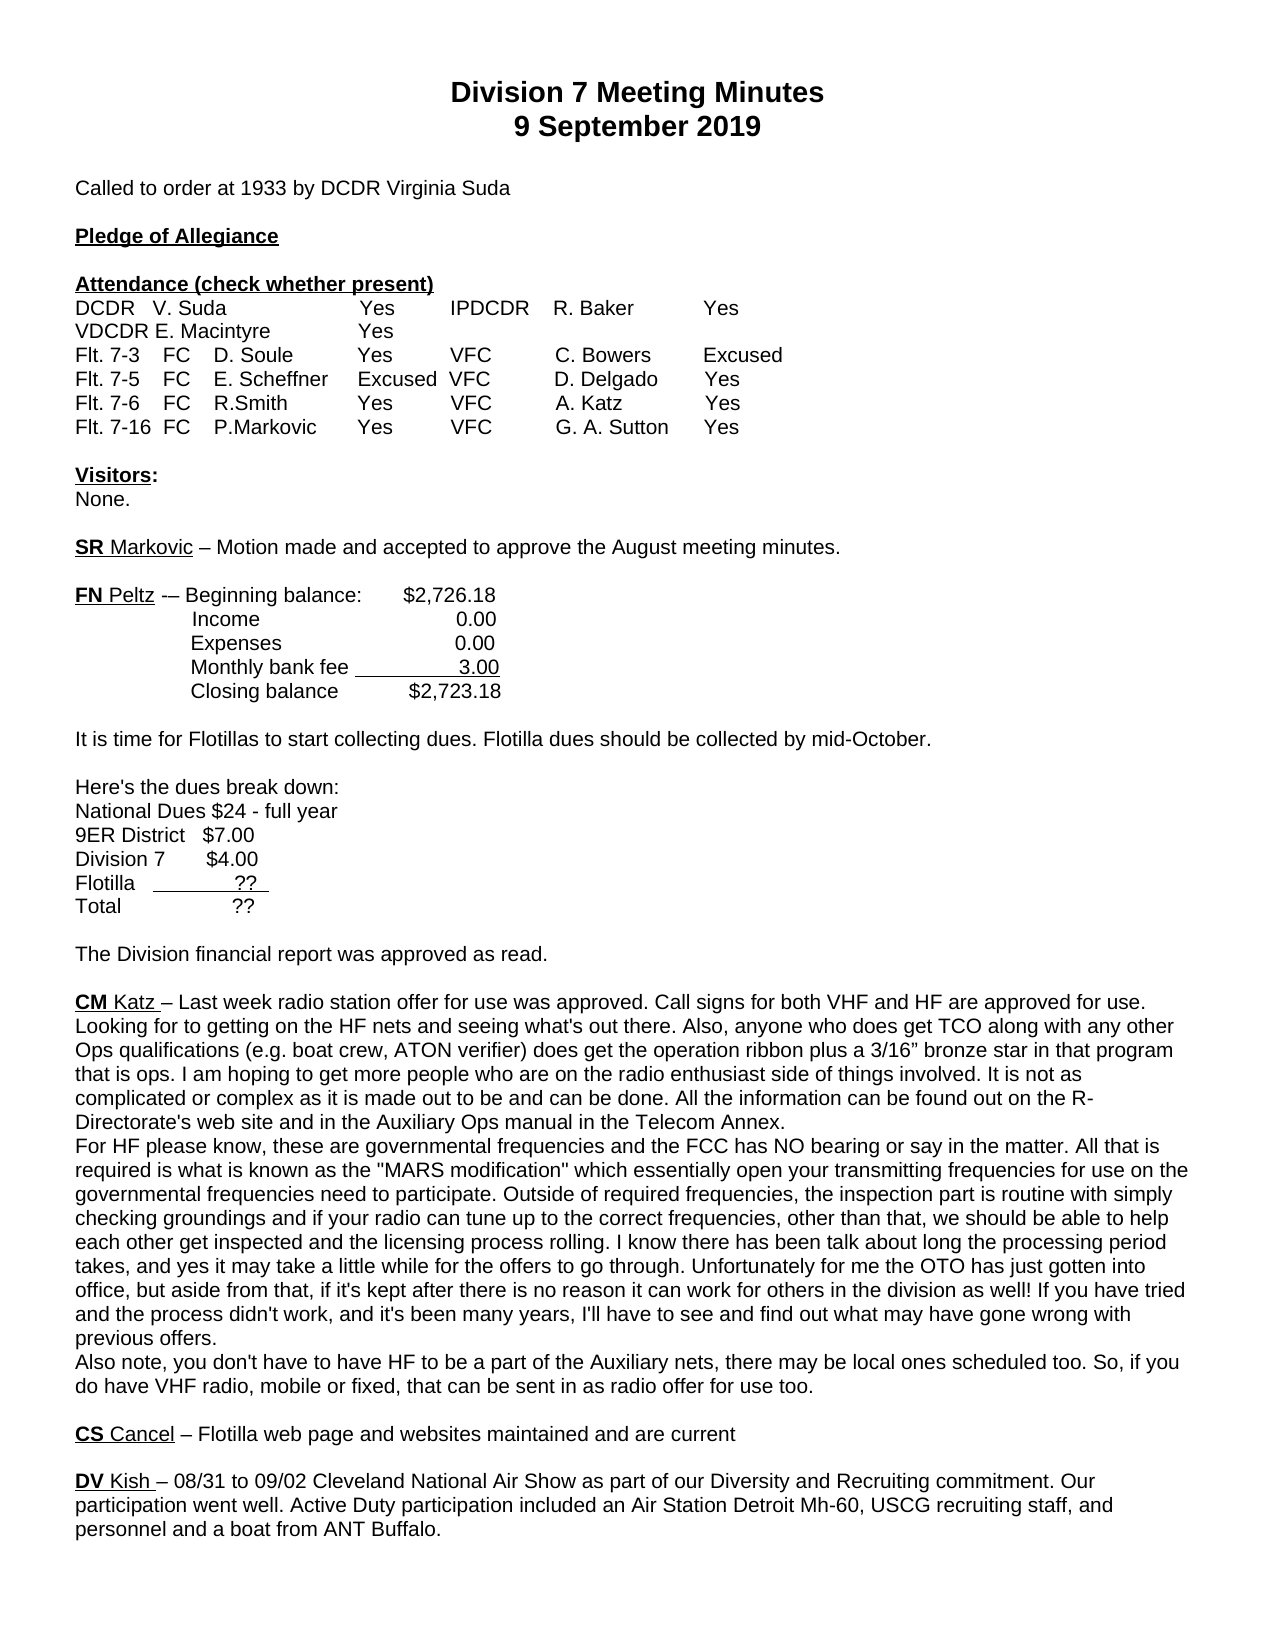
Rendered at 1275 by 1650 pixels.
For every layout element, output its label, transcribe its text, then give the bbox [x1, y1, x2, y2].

text CS Cancel – Flotilla web page and websites maintained and are current [75, 1421, 1200, 1445]
text National Dues $24 - full year [75, 798, 1200, 822]
text Division 7 $4.00 [75, 846, 1200, 870]
text Attendance (check whether present) [75, 271, 1200, 295]
text The Division financial report was approved as read. [75, 942, 1200, 966]
text SR Markovic – Motion made and accepted to approve the August meeting minutes. [75, 535, 1200, 559]
text 9 September 2019 [75, 108, 1200, 142]
text For HF please know, these are governmental frequencies and the FCC has NO bearing or say in the matter. All that is required is what is known as the "MARS modification" which essentially open your transmitting frequencies for use on the governmental frequencies need to participate. Outside of required frequencies, the inspection part is routine with simply checking groundings and if your radio can tune up to the correct frequencies, other than that, we should be able to help each other get inspected and the licensing process rolling. I know there has been talk about long the processing period takes, and yes it may take a little while for the offers to go through. Unfortunately for me the OTO has just gotten into office, but aside from that, if it's kept after there is no reason it can work for others in the division as well! If you have tried and the process didn't work, and it's been many years, I'll have to see and find out what may have gone wrong with previous offers. [75, 1134, 1200, 1349]
text Monthly bank fee 3.00 [75, 655, 1200, 679]
text It is time for Flotillas to start collecting dues. Flotilla dues should be collected by mid-October. [75, 727, 1200, 751]
text Division 7 Meeting Minutes [75, 75, 1200, 108]
text Income 0.00 [75, 607, 1200, 631]
text Flt. 7-16 FC P.Markovic Yes VFC G. A. Sutton Yes [75, 415, 1200, 439]
text Pledge of Allegiance [75, 223, 1200, 247]
text CM Katz – Last week radio station offer for use was approved. Call signs for both VHF and HF are approved for use. Looking for to getting on the HF nets and seeing what's out there. Also, anyone who does get TCO along with any other Ops qualifications (e.g. boat crew, ATON verifier) does get the operation ribbon plus a 3/16” bronze star in that program that is ops. I am hoping to get more people who are on the radio enthusiast side of things involved. It is not as complicated or complex as it is made out to be and can be done. All the information can be found out on the R-Directorate's web site and in the Auxiliary Ops manual in the Telecom Annex. [75, 990, 1200, 1134]
text VDCDR E. Macintyre Yes [75, 319, 1200, 343]
text DV Kish – 08/31 to 09/02 Cleveland National Air Show as part of our Diversity and Recruiting commitment. Our participation went well. Active Duty participation included an Air Station Detroit Mh-60, USCG recruiting staff, and personnel and a boat from ANT Buffalo. [75, 1469, 1200, 1541]
text Visitors: [75, 463, 1200, 487]
text Flotilla ?? [75, 870, 1200, 894]
text Also note, you don't have to have HF to be a part of the Auxiliary nets, there may be local ones scheduled too. So, if you do have VHF radio, mobile or fixed, that can be sent in as radio offer for use too. [75, 1349, 1200, 1397]
text Here's the dues break down: [75, 774, 1200, 798]
text Flt. 7-6 FC R.Smith Yes VFC A. Katz Yes [75, 391, 1200, 415]
text FN Peltz -– Beginning balance: $2,726.18 [75, 583, 1200, 607]
text None. [75, 487, 1200, 511]
text Closing balance $2,723.18 [75, 679, 1200, 703]
text Flt. 7-5 FC E. Scheffner Excused VFC D. Delgado Yes [75, 367, 1200, 391]
text Total ?? [75, 894, 1200, 918]
text 9ER District $7.00 [75, 822, 1200, 846]
text Expenses 0.00 [75, 631, 1200, 655]
text DCDR V. Suda Yes IPDCDR R. Baker Yes [75, 295, 1200, 319]
text Called to order at 1933 by DCDR Virginia Suda [75, 176, 1200, 199]
text Flt. 7-3 FC D. Soule Yes VFC C. Bowers Excused [75, 343, 1200, 367]
